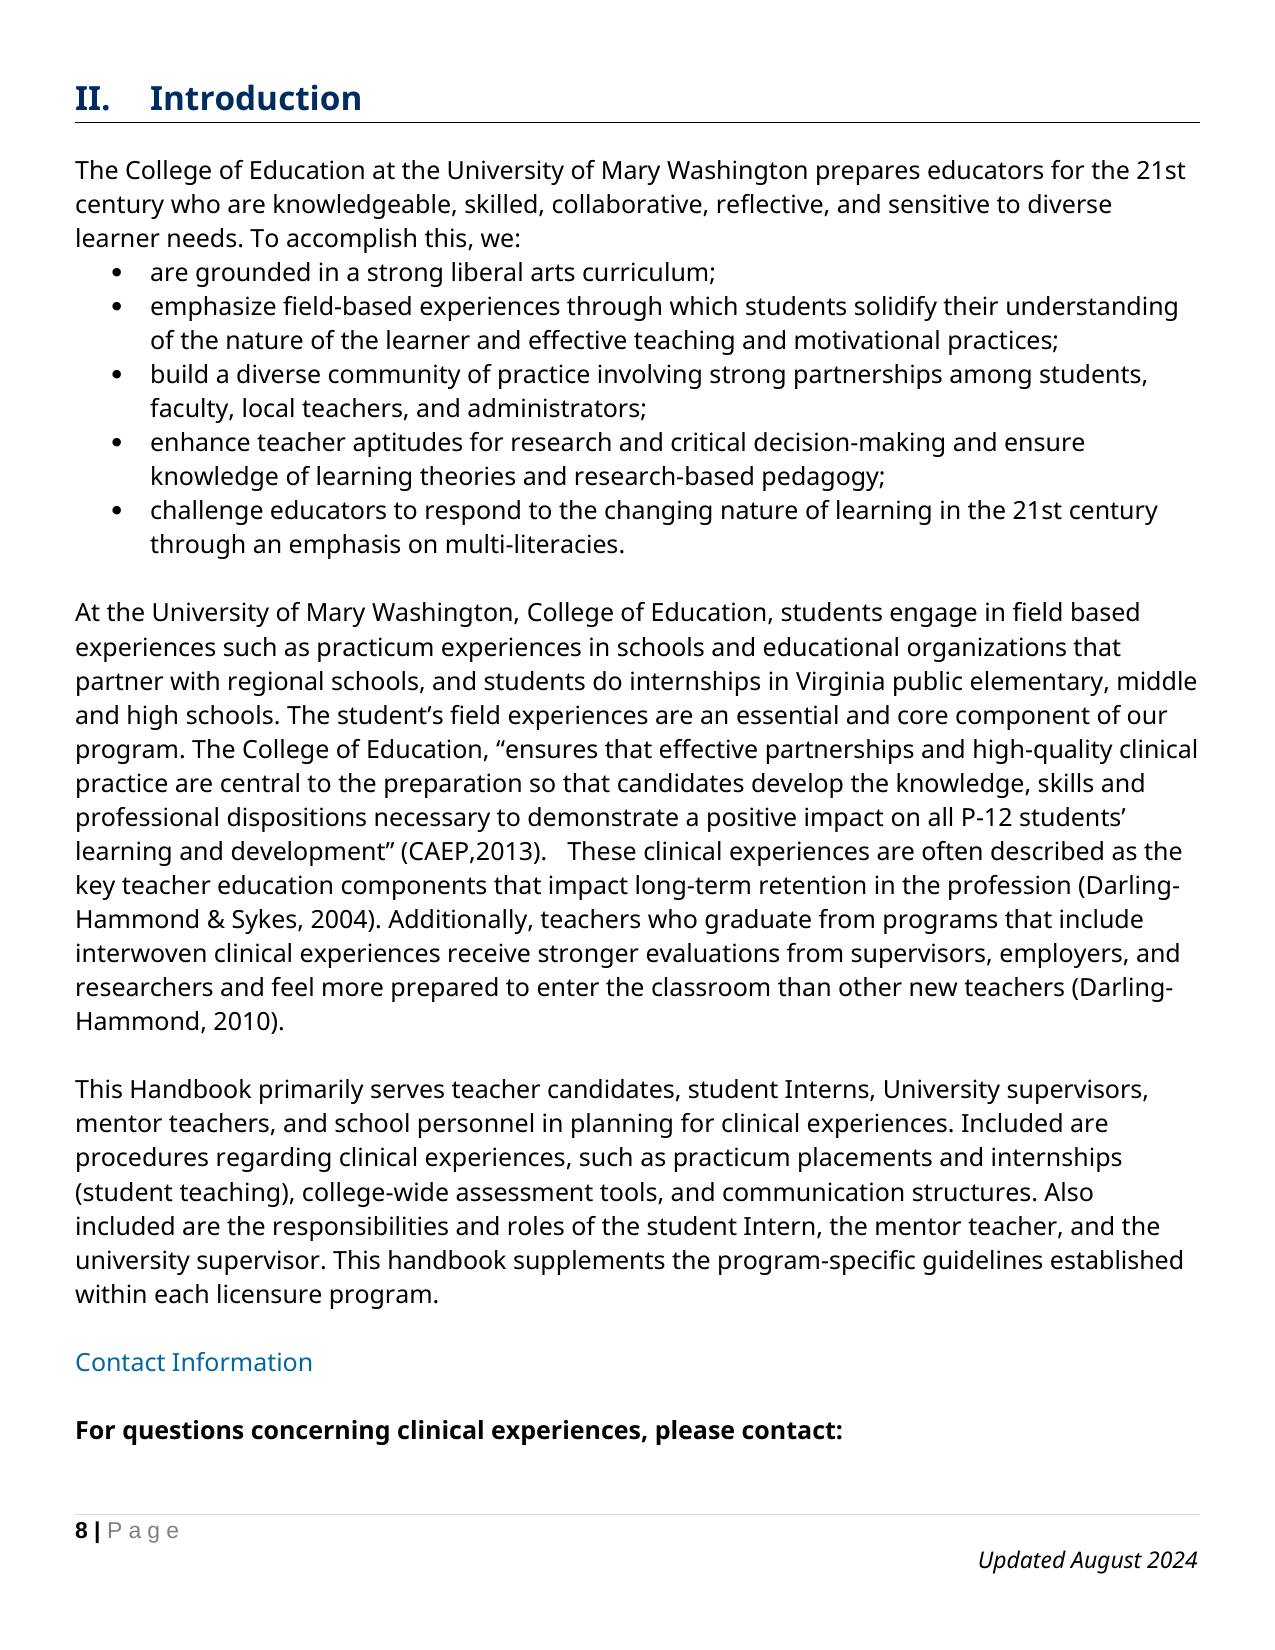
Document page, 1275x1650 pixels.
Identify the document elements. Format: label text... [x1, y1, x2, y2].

list Introduction [75, 75, 1200, 122]
list emphasize field-based experiences through which students solidify their understanding of the nature of the learner and effective teaching and motivational practices; [112, 288, 1200, 357]
text This Handbook primarily serves teacher candidates, student Interns, University supervisors, mentor teachers, and school personnel in planning for clinical experiences. Included are procedures regarding clinical experiences, such as practicum placements and internships (student teaching), college-wide assessment tools, and communication structures. Also included are the responsibilities and roles of the student Intern, the mentor teacher, and the university supervisor. This handbook supplements the program-specific guidelines established within each licensure program. [75, 1072, 1200, 1310]
text The College of Education at the University of Mary Washington prepares educators for the 21st century who are knowledgeable, skilled, collaborative, reflective, and sensitive to diverse learner needs. To accomplish this, we: [75, 152, 1200, 254]
list challenge educators to respond to the changing nature of learning in the 21st century through an emphasis on multi-literacies. [112, 493, 1200, 561]
list build a diverse community of practice involving strong partnerships among students, faculty, local teachers, and administrators; [112, 357, 1200, 425]
text At the University of Mary Washington, College of Education, students engage in field based experiences such as practicum experiences in schools and educational organizations that partner with regional schools, and students do internships in Virginia public elementary, middle and high schools. The student’s field experiences are an essential and core component of our program. The College of Education, “ensures that effective partnerships and high-quality clinical practice are central to the preparation so that candidates develop the knowledge, skills and professional dispositions necessary to demonstrate a positive impact on all P-12 students’ learning and development” (CAEP,2013). These clinical experiences are often described as the key teacher education components that impact long-term retention in the profession (Darling-Hammond & Sykes, 2004). Additionally, teachers who graduate from programs that include interwoven clinical experiences receive stronger evaluations from supervisors, employers, and researchers and feel more prepared to enter the classroom than other new teachers (Darling-Hammond, 2010). [75, 595, 1200, 1038]
list are grounded in a strong liberal arts curriculum; [112, 254, 1200, 288]
list enhance teacher aptitudes for research and critical decision-making and ensure knowledge of learning theories and research-based pedagogy; [112, 425, 1200, 493]
text Contact Information [75, 1344, 1200, 1378]
text For questions concerning clinical experiences, please contact: [75, 1413, 1200, 1447]
